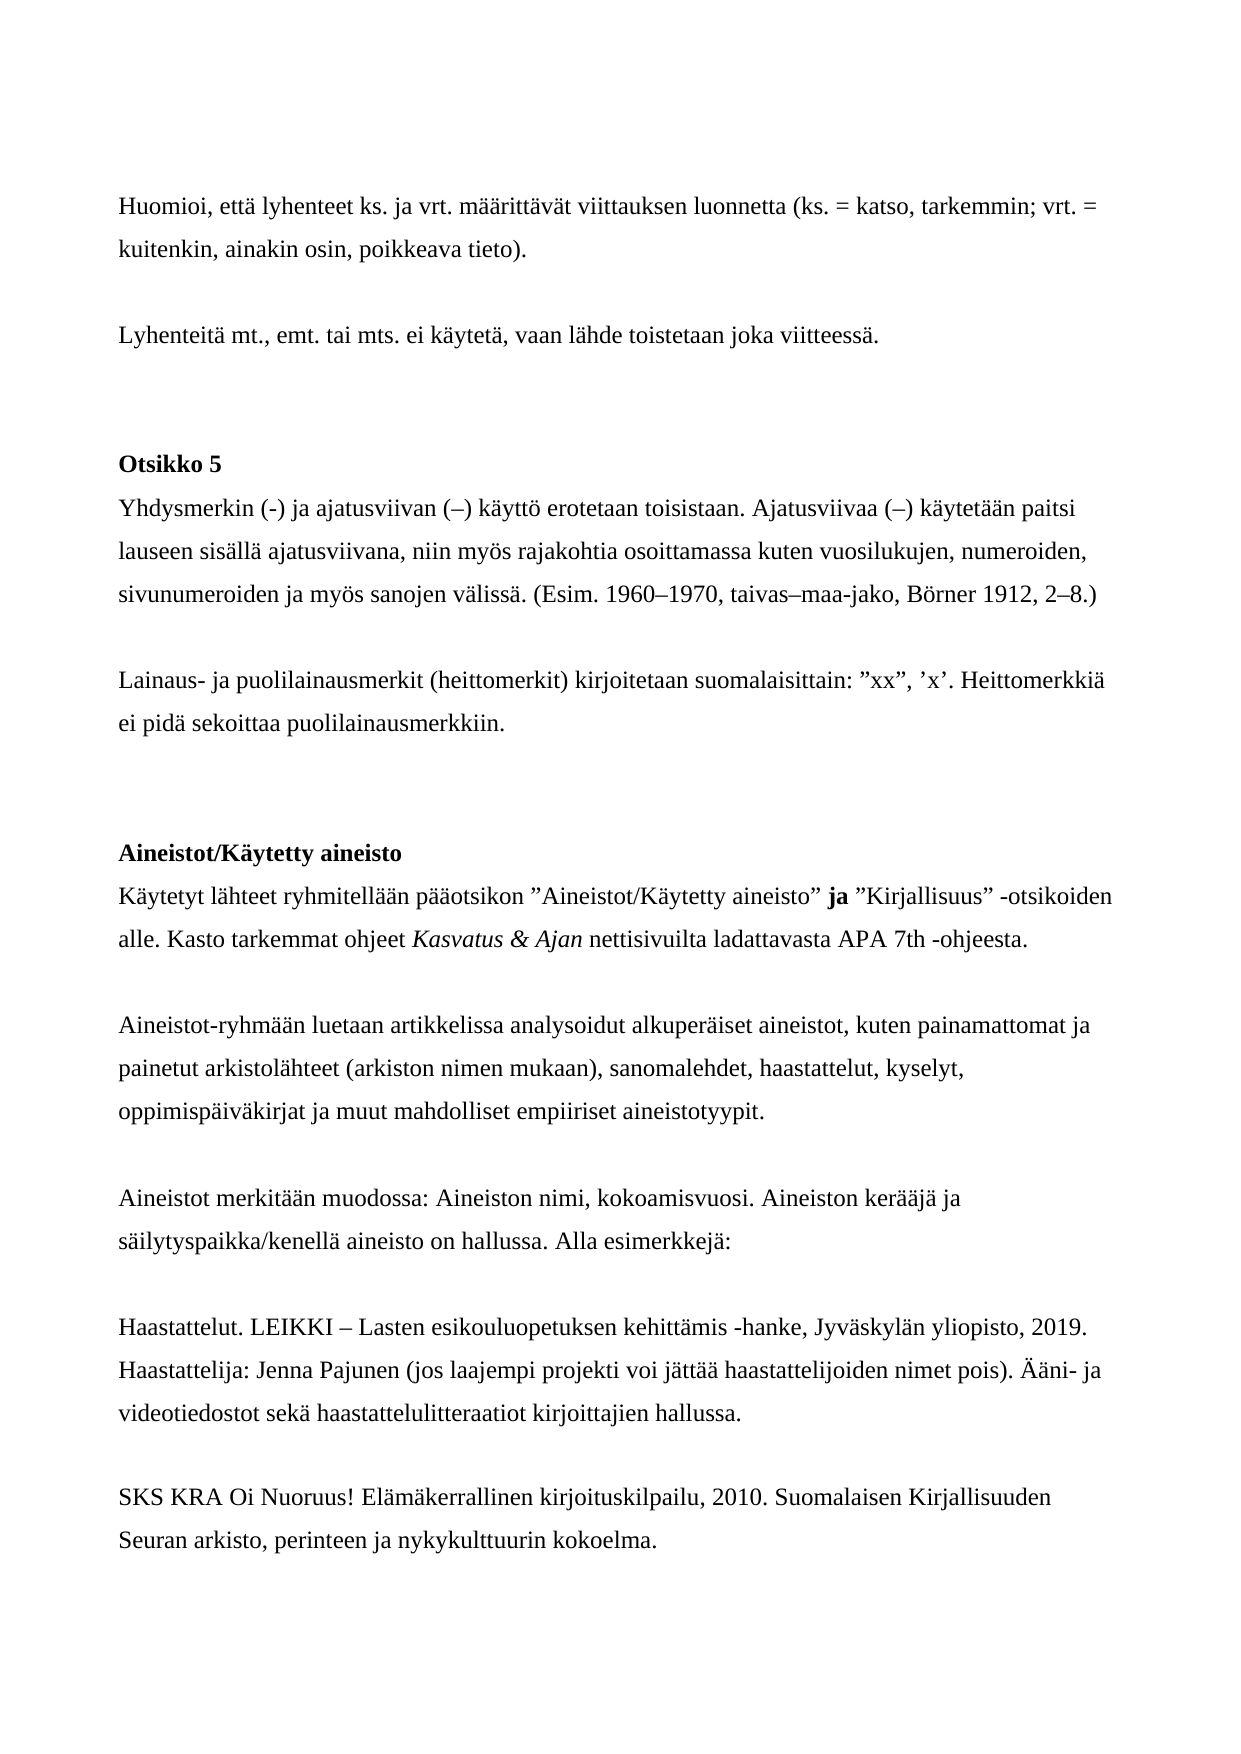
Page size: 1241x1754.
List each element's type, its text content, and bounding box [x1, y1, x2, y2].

text Aineistot-ryhmään luetaan artikkelissa analysoidut alkuperäiset aineistot, kuten painamattomat ja painetut arkistolähteet (arkiston nimen mukaan), sanomalehdet, haastattelut, kyselyt, oppimispäiväkirjat ja muut mahdolliset empiiriset aineistotyypit. [118, 1010, 1122, 1125]
text Aineistot merkitään muodossa: Aineiston nimi, kokoamisvuosi. Aineiston kerääjä ja säilytyspaikka/kenellä aineisto on hallussa. Alla esimerkkejä: [118, 1183, 1122, 1254]
text SKS KRA Oi Nuoruus! Elämäkerrallinen kirjoituskilpailu, 2010. Suomalaisen Kirjallisuuden Seuran arkisto, perinteen ja nykykulttuurin kokoelma. [118, 1482, 1122, 1554]
text Otsikko 5 [118, 449, 1122, 478]
text Haastattelut. LEIKKI – Lasten esikouluopetuksen kehittämis -hanke, Jyväskylän yliopisto, 2019. Haastattelija: Jenna Pajunen (jos laajempi projekti voi jättää haastattelijoiden nimet pois). Ääni- ja videotiedostot sekä haastattelulitteraatiot kirjoittajien hallussa. [118, 1312, 1122, 1427]
text Aineistot/Käytetty aineisto [118, 838, 1122, 866]
text Käytetyt lähteet ryhmitellään pääotsikon ”Aineistot/Käytetty aineisto” ja ”Kirjallisuus” -otsikoiden alle. Kasto tarkemmat ohjeet Kasvatus & Ajan nettisivuilta ladattavasta APA 7th -ohjeesta. [118, 881, 1122, 953]
text Yhdysmerkin (-) ja ajatusviivan (–) käyttö erotetaan toisistaan. Ajatusviivaa (–) käytetään paitsi lauseen sisällä ajatusviivana, niin myös rajakohtia osoittamassa kuten vuosilukujen, numeroiden, sivunumeroiden ja myös sanojen välissä. (Esim. 1960–1970, taivas–maa-jako, Börner 1912, 2–8.) Lainaus- ja puolilainausmerkit (heittomerkit) kirjoitetaan suomalaisittain: ”xx”, ’x’. Heittomerkkiä ei pidä sekoittaa puolilainausmerkkiin. [118, 493, 1122, 780]
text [118, 148, 1122, 349]
